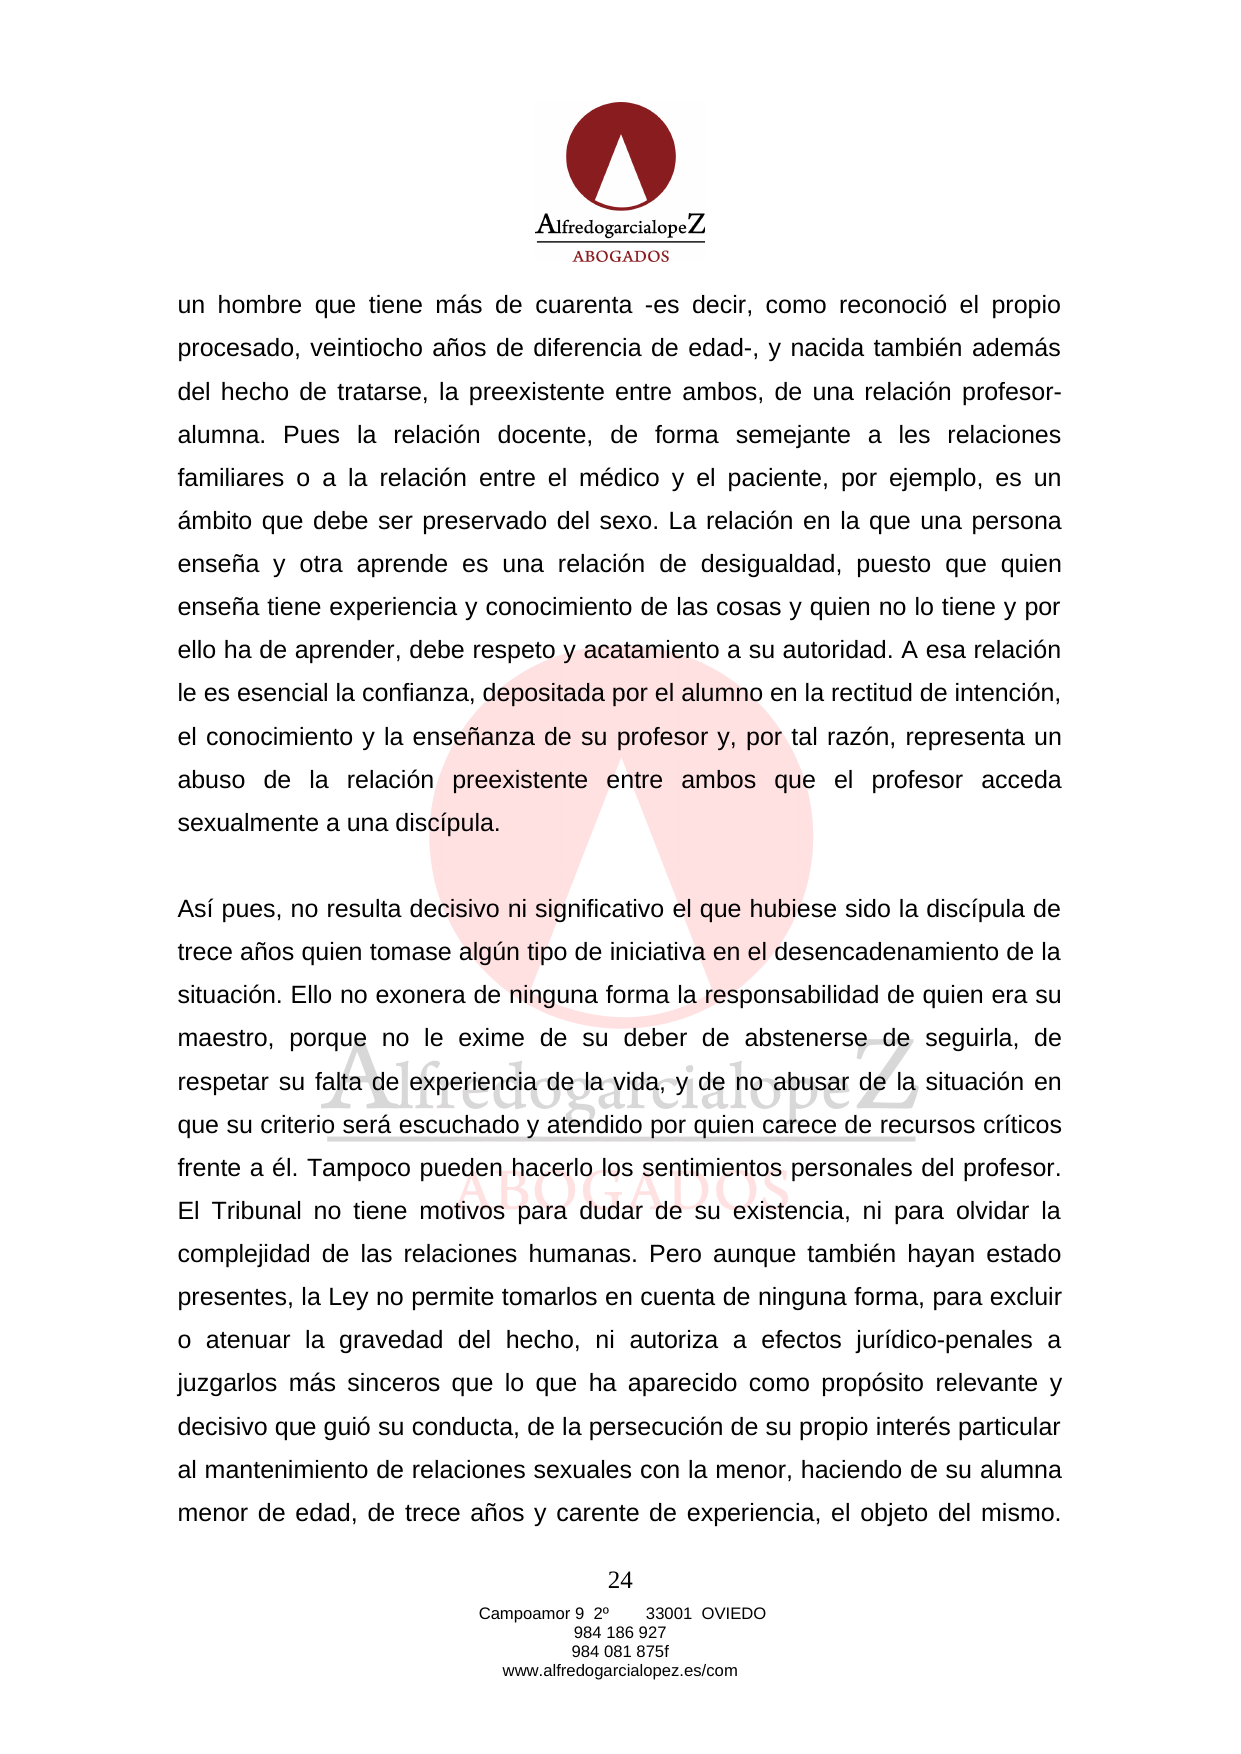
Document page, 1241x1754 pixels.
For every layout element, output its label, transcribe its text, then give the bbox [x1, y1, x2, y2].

picture [535, 102, 705, 262]
